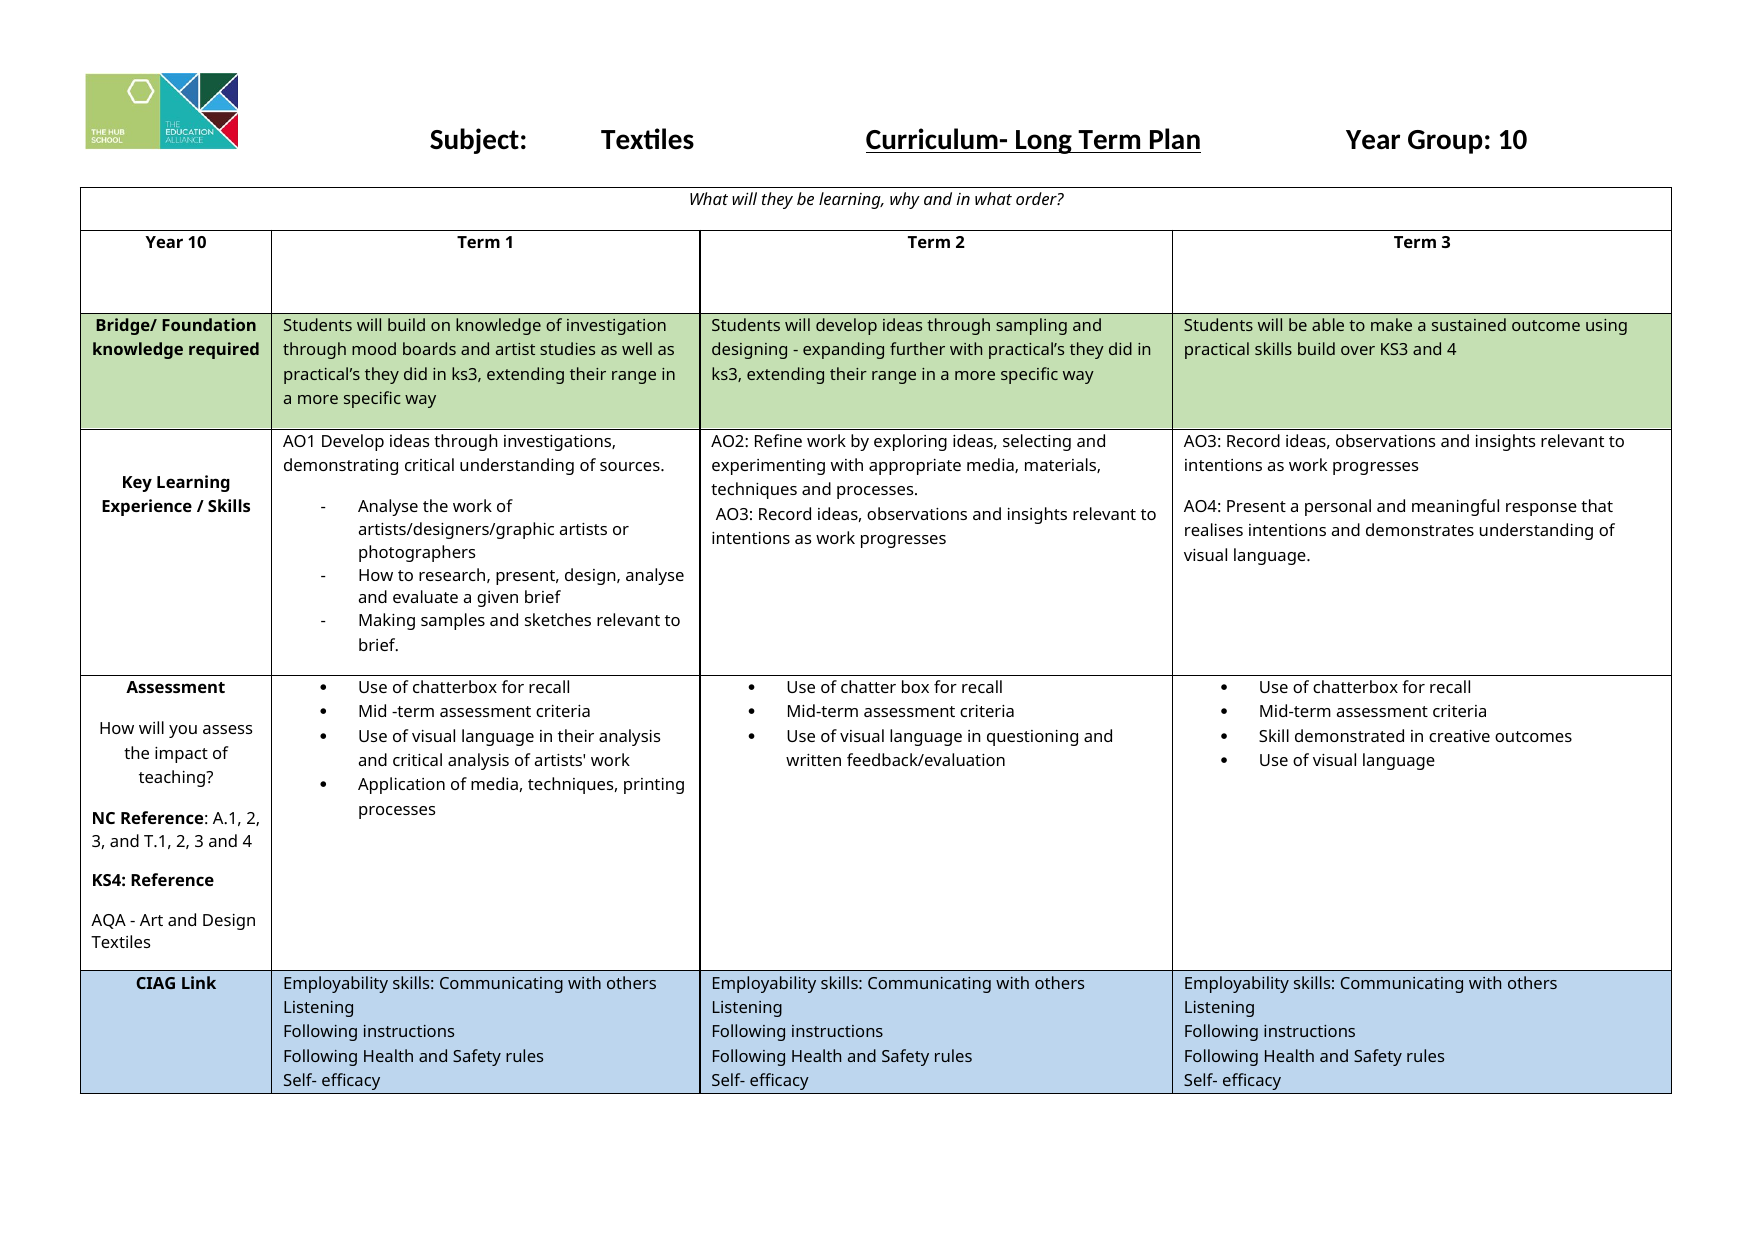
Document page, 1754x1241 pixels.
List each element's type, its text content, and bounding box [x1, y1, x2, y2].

table_cell Term 2 [701, 231, 1172, 312]
table_header What will they be learning, why and in what order? [81, 188, 1671, 229]
table_cell AO2: Refine work by exploring ideas, selecting and experimenting with appropriate media, materials, techniques and processes. AO3: Record ideas, observations and insights relevant to intentions as work progresses [701, 430, 1172, 674]
table_cell Use of chatter box for recall Mid-term assessment criteria Use of visual language in questioning and written feedback/evaluation [701, 676, 1172, 970]
table_cell Use of chatterbox for recall Mid-term assessment criteria Skill demonstrated in creative outcomes Use of visual language [1173, 676, 1671, 970]
table_cell Employability skills: Communicating with others Listening Following instructions Following Health and Safety rules Self- efficacy [701, 971, 1172, 1093]
table_cell Assessment How will you assess the impact of teaching? NC Reference: A.1, 2, 3, and T.1, 2, 3 and 4 KS4: Reference AQA - Art and Design Textiles [81, 676, 271, 970]
table_cell Bridge/ Foundation knowledge required [81, 314, 271, 428]
table_cell AO3: Record ideas, observations and insights relevant to intentions as work progresses AO4: Present a personal and meaningful response that realises intentions and demonstrates understanding of visual language. [1173, 430, 1671, 674]
picture [84, 73, 238, 150]
table_cell Key Learning Experience / Skills [81, 430, 271, 674]
table_cell AO1 Develop ideas through investigations, demonstrating critical understanding of sources. Analyse the work of artists/designers/graphic artists or photographers How to research, present, design, analyse and evaluate a given brief Making samples and sketches relevant to brief. [272, 430, 699, 674]
table_cell Term 1 [272, 231, 699, 312]
table_cell Employability skills: Communicating with others Listening Following instructions Following Health and Safety rules Self- efficacy [1173, 971, 1671, 1093]
table_cell Students will be able to make a sustained outcome using practical skills build over KS3 and 4 [1173, 314, 1671, 428]
table_cell Term 3 [1173, 231, 1671, 312]
table_cell Year 10 [81, 231, 271, 312]
table_cell Employability skills: Communicating with others Listening Following instructions Following Health and Safety rules Self- efficacy [272, 971, 699, 1093]
table_cell Use of chatterbox for recall Mid -term assessment criteria Use of visual language in their analysis and critical analysis of artists' work Application of media, techniques, printing processes [272, 676, 699, 970]
table_cell Students will build on knowledge of investigation through mood boards and artist studies as well as practical’s they did in ks3, extending their range in a more specific way [272, 314, 699, 428]
table_cell Students will develop ideas through sampling and designing - expanding further with practical’s they did in ks3, extending their range in a more specific way [701, 314, 1172, 428]
table_cell CIAG Link [81, 971, 271, 1093]
